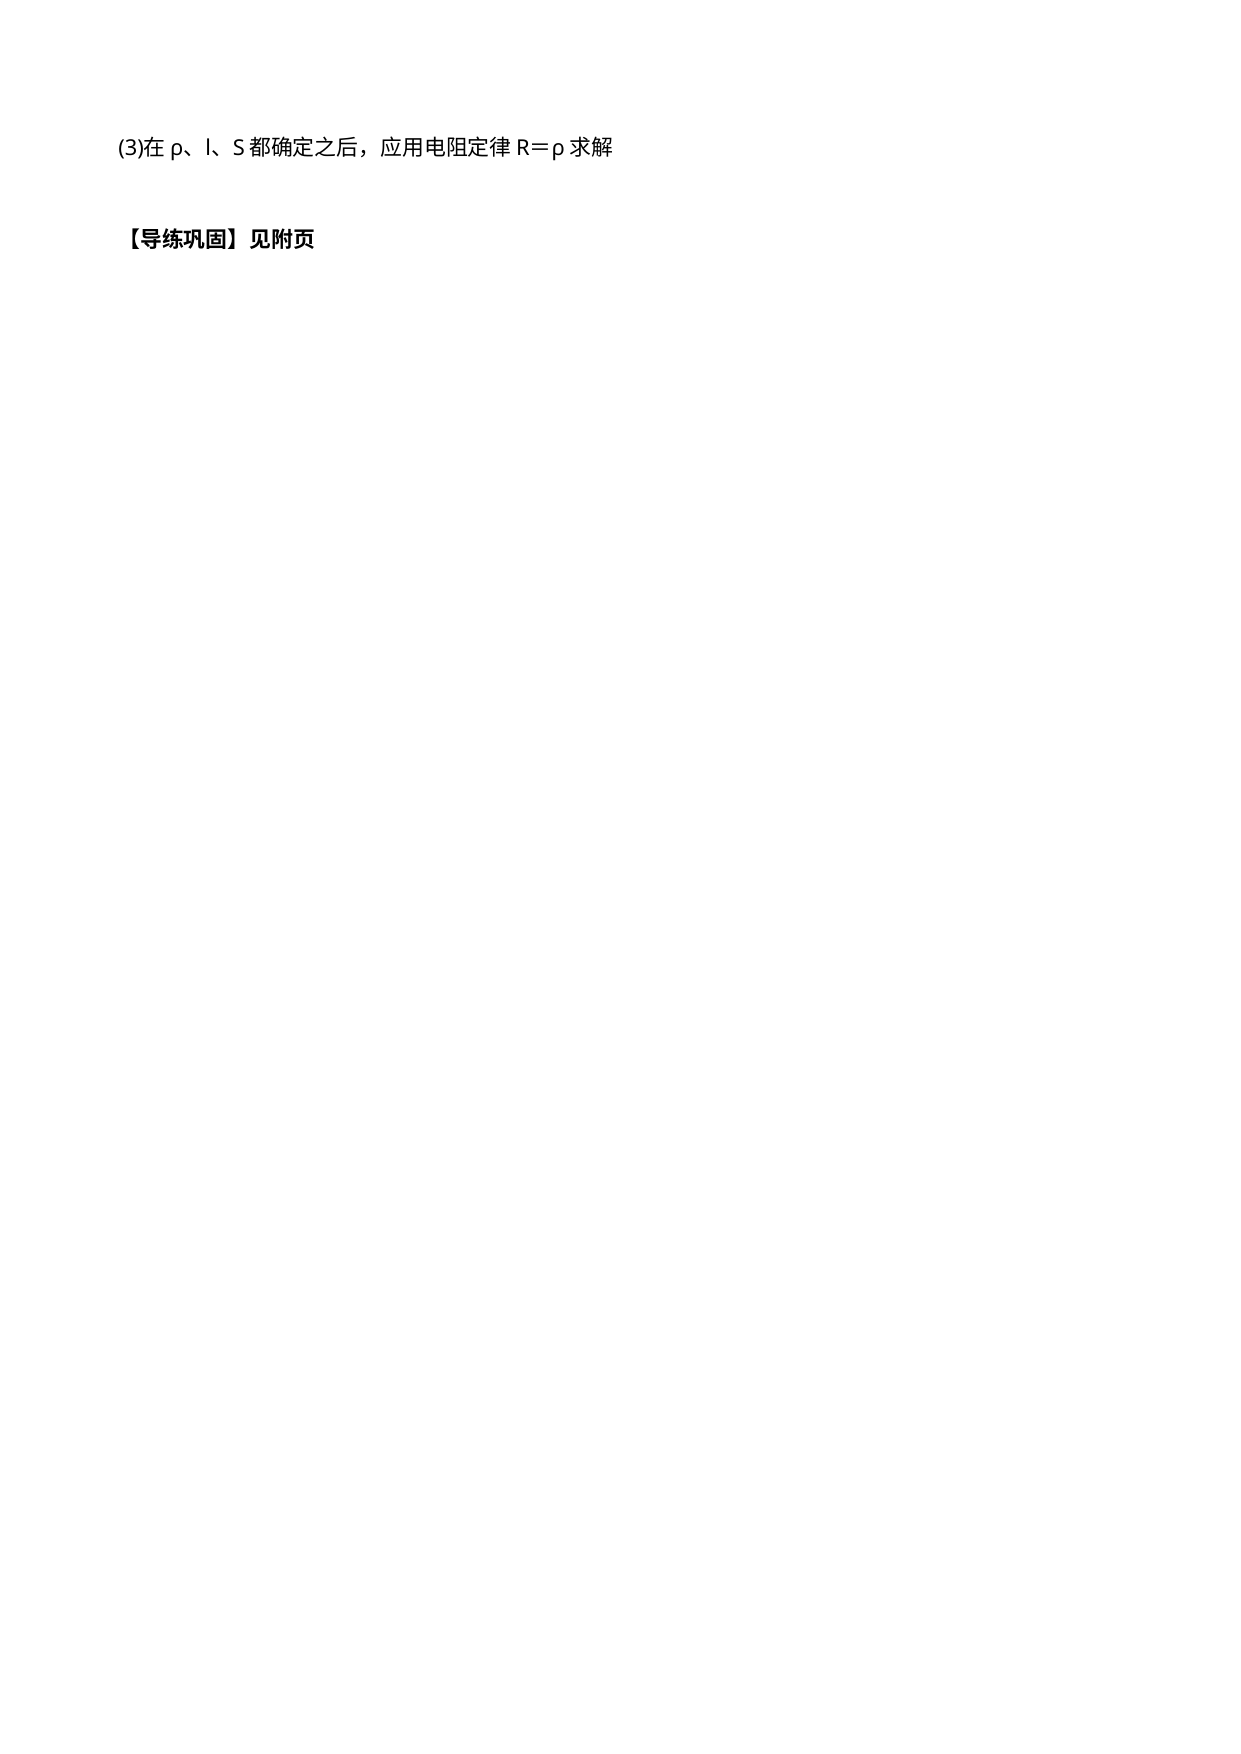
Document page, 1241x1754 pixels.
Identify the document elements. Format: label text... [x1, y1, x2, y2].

text (3)在ρ、l、S都确定之后，应用电阻定律R＝ρ求解 [118, 129, 1122, 161]
text 【导练巩固】见附页 [118, 222, 1122, 254]
